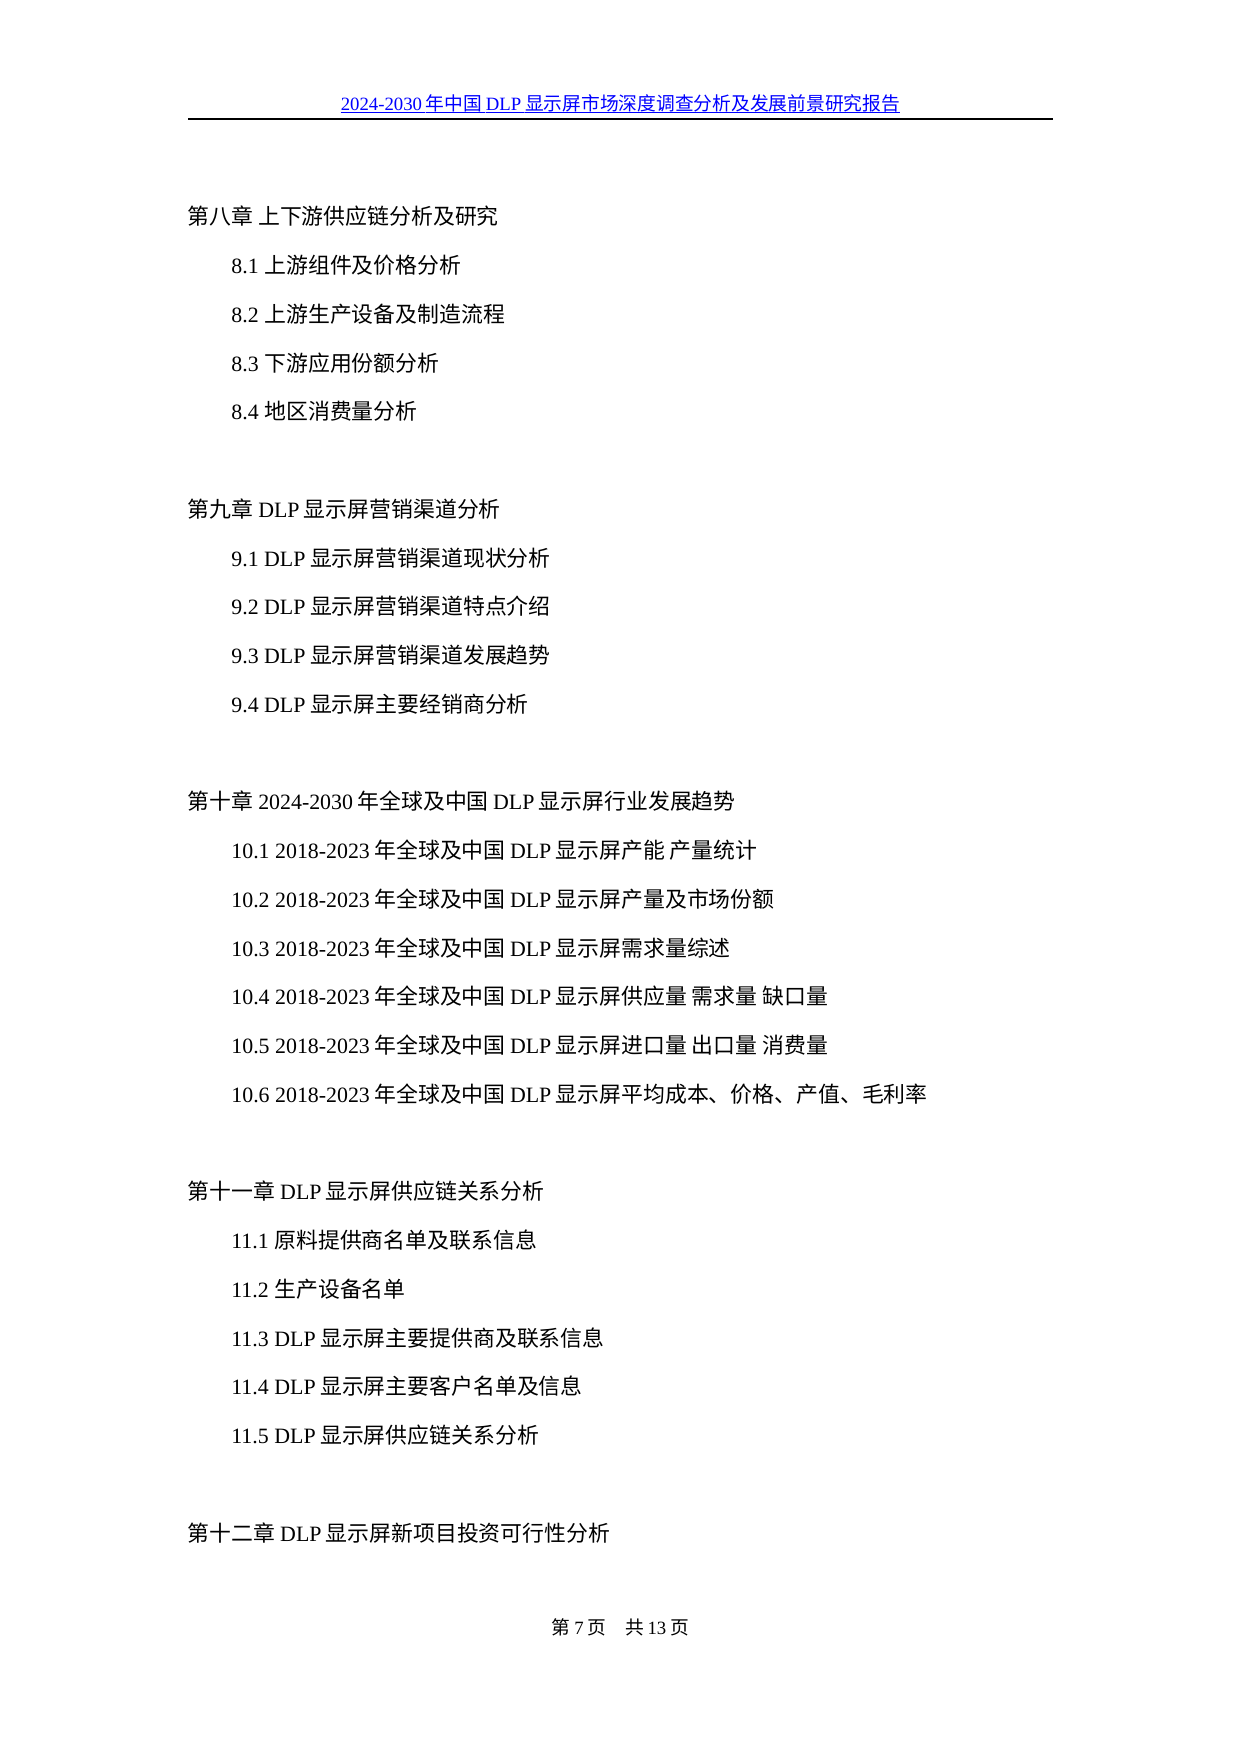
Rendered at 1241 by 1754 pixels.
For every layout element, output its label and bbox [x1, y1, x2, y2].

text [187, 150, 1053, 1548]
